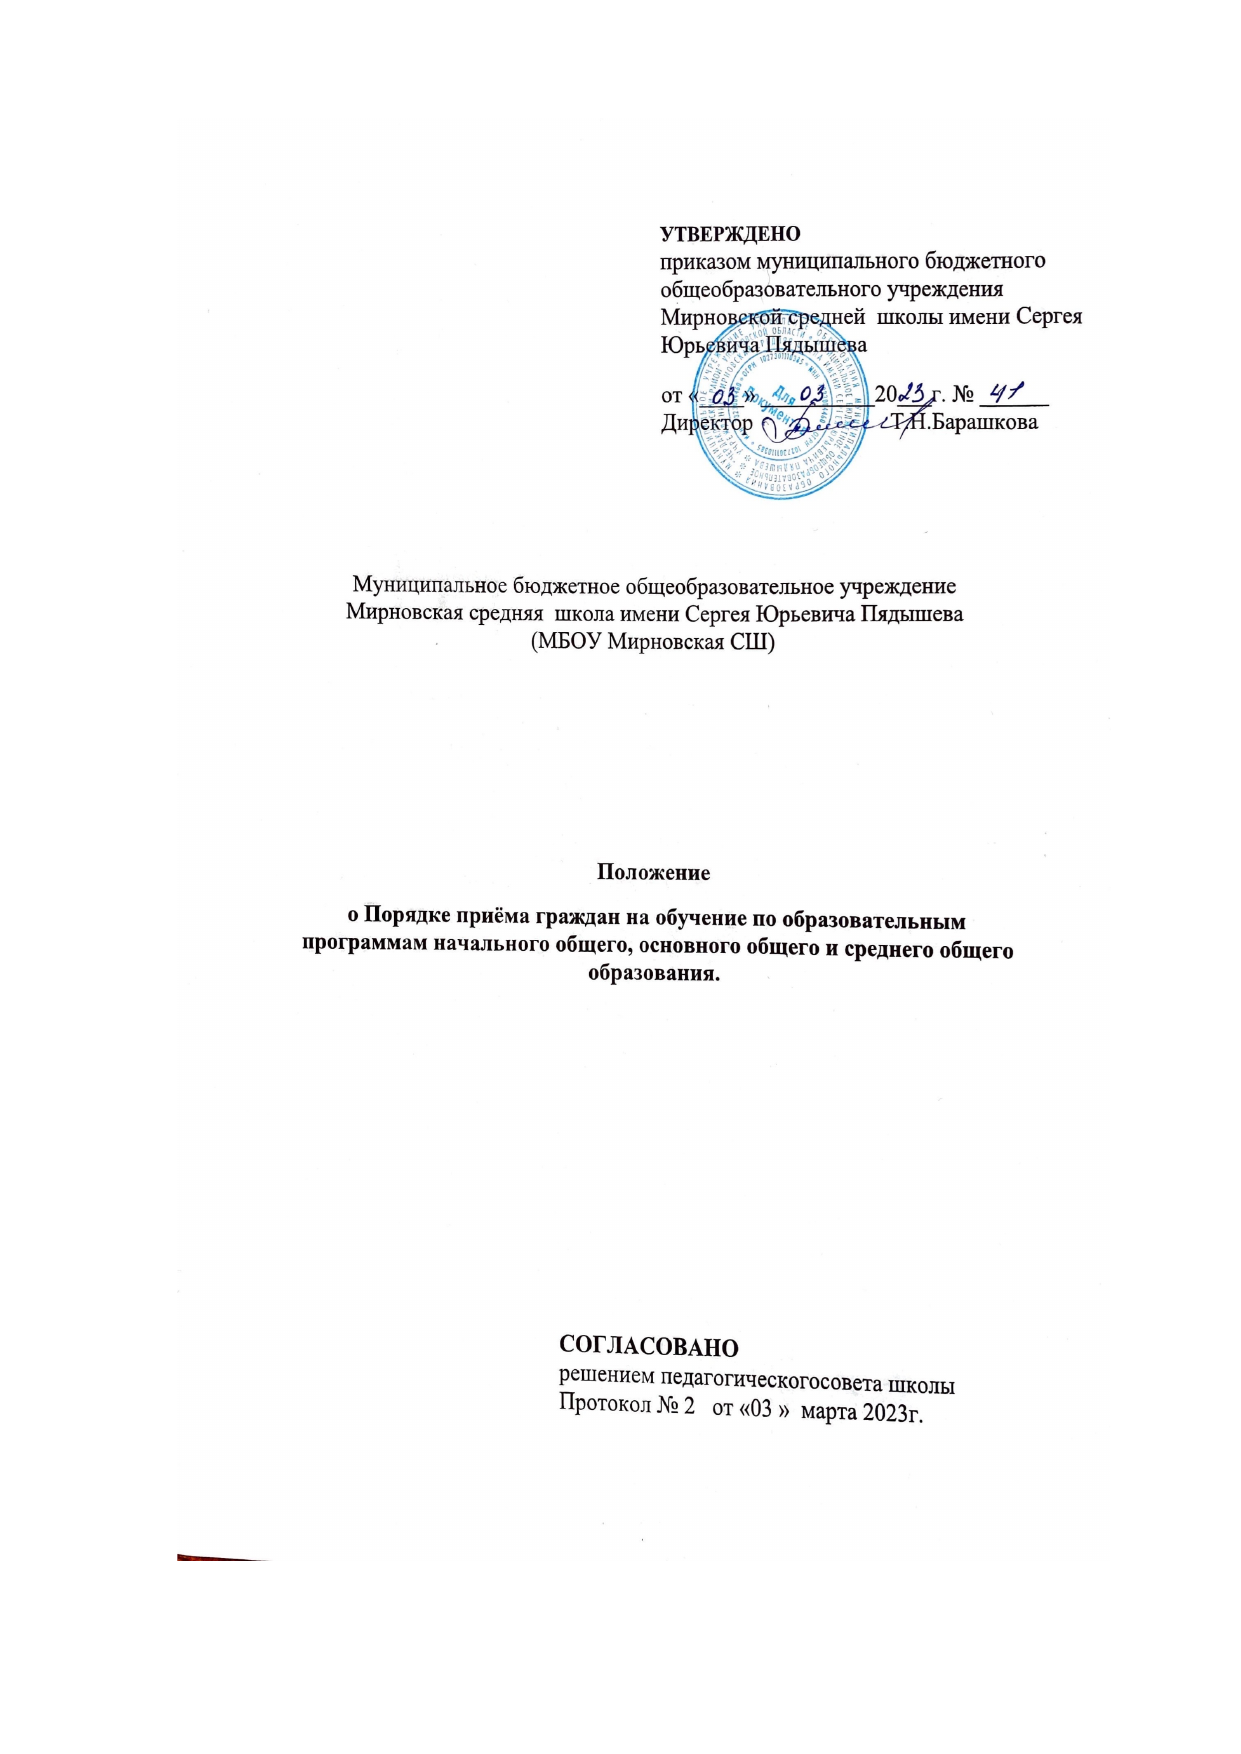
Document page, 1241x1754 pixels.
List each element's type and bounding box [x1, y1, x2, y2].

picture [177, 118, 1111, 1561]
